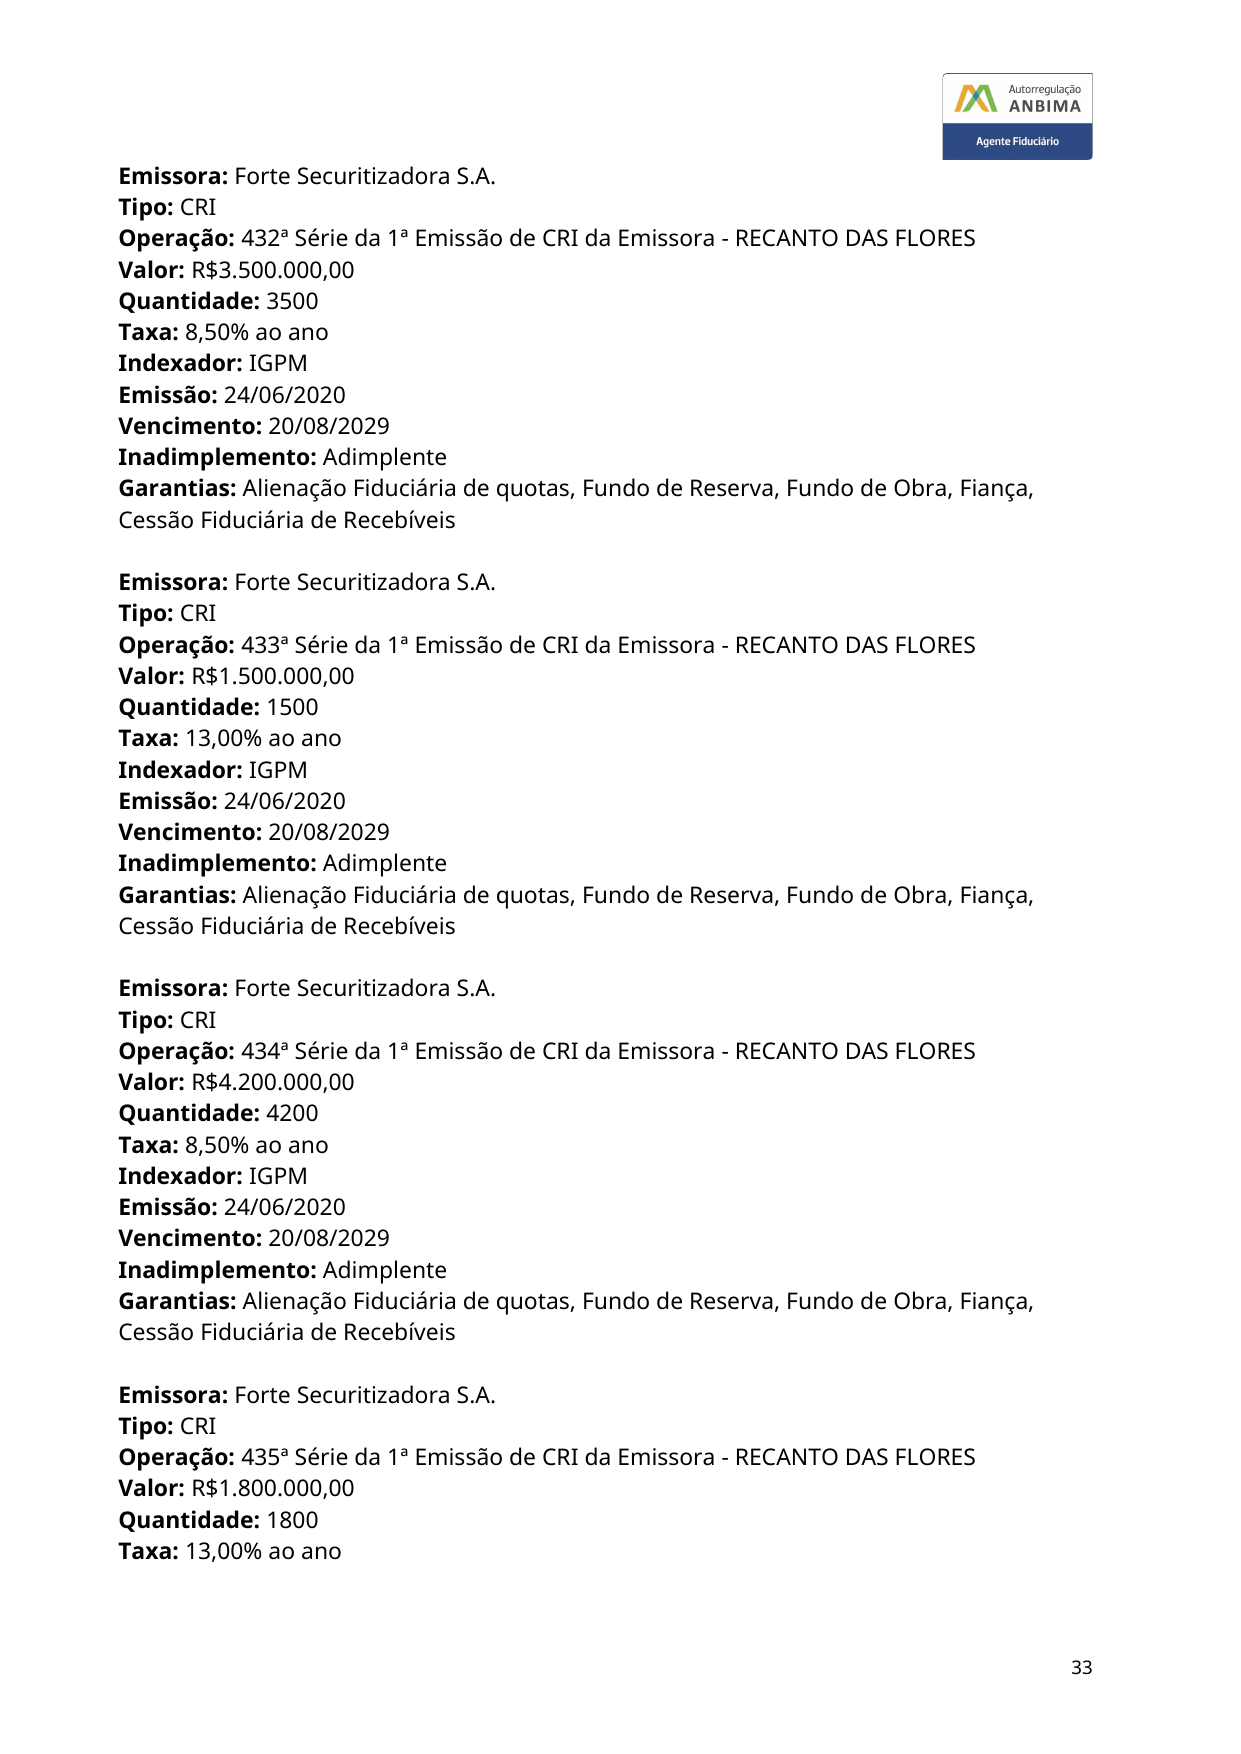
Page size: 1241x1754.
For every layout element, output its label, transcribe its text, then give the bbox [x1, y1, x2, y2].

text Indexador: IGPM [118, 1160, 1093, 1191]
text Tipo: CRI [118, 1003, 1093, 1035]
text Tipo: CRI [118, 191, 1093, 222]
text Emissora: Forte Securitizadora S.A. [118, 160, 1093, 191]
text Inadimplemento: Adimplente [118, 1253, 1093, 1285]
text Garantias: Alienação Fiduciária de quotas, Fundo de Reserva, Fundo de Obra, Fiança, Cessão Fiduciária de Recebíveis [118, 1285, 1092, 1347]
text Valor: R$4.200.000,00 [118, 1066, 1093, 1097]
text Garantias: Alienação Fiduciária de quotas, Fundo de Reserva, Fundo de Obra, Fiança, Cessão Fiduciária de Recebíveis [118, 472, 1092, 535]
text Inadimplemento: Adimplente [118, 441, 1093, 472]
text Quantidade: 1500 [118, 691, 1093, 722]
text Taxa: 8,50% ao ano [118, 1128, 1093, 1160]
text Taxa: 8,50% ao ano [118, 316, 1093, 347]
text Tipo: CRI [118, 597, 1093, 628]
text Valor: R$1.800.000,00 [118, 1472, 1093, 1503]
text Emissora: Forte Securitizadora S.A. [118, 1378, 1093, 1410]
text Emissão: 24/06/2020 [118, 378, 1093, 410]
text Emissora: Forte Securitizadora S.A. [118, 972, 1093, 1003]
text Vencimento: 20/08/2029 [118, 410, 1093, 441]
text Emissão: 24/06/2020 [118, 1191, 1093, 1222]
text Taxa: 13,00% ao ano [118, 722, 1093, 753]
text Operação: 435ª Série da 1ª Emissão de CRI da Emissora - RECANTO DAS FLORES [118, 1441, 1093, 1472]
text Emissora: Forte Securitizadora S.A. [118, 566, 1093, 597]
text Operação: 433ª Série da 1ª Emissão de CRI da Emissora - RECANTO DAS FLORES [118, 628, 1093, 660]
text Taxa: 13,00% ao ano [118, 1535, 1093, 1566]
text Quantidade: 3500 [118, 285, 1093, 316]
text Emissão: 24/06/2020 [118, 785, 1093, 816]
text Garantias: Alienação Fiduciária de quotas, Fundo de Reserva, Fundo de Obra, Fiança, Cessão Fiduciária de Recebíveis [118, 878, 1092, 941]
text Operação: 434ª Série da 1ª Emissão de CRI da Emissora - RECANTO DAS FLORES [118, 1035, 1093, 1066]
text Quantidade: 4200 [118, 1097, 1093, 1128]
text Quantidade: 1800 [118, 1503, 1093, 1535]
text Operação: 432ª Série da 1ª Emissão de CRI da Emissora - RECANTO DAS FLORES [118, 222, 1093, 253]
picture [942, 73, 1093, 160]
text Indexador: IGPM [118, 753, 1093, 785]
text Valor: R$3.500.000,00 [118, 253, 1093, 285]
text Tipo: CRI [118, 1410, 1093, 1441]
text Vencimento: 20/08/2029 [118, 816, 1093, 847]
text Valor: R$1.500.000,00 [118, 660, 1093, 691]
text Vencimento: 20/08/2029 [118, 1222, 1093, 1253]
text Inadimplemento: Adimplente [118, 847, 1093, 878]
text Indexador: IGPM [118, 347, 1093, 378]
